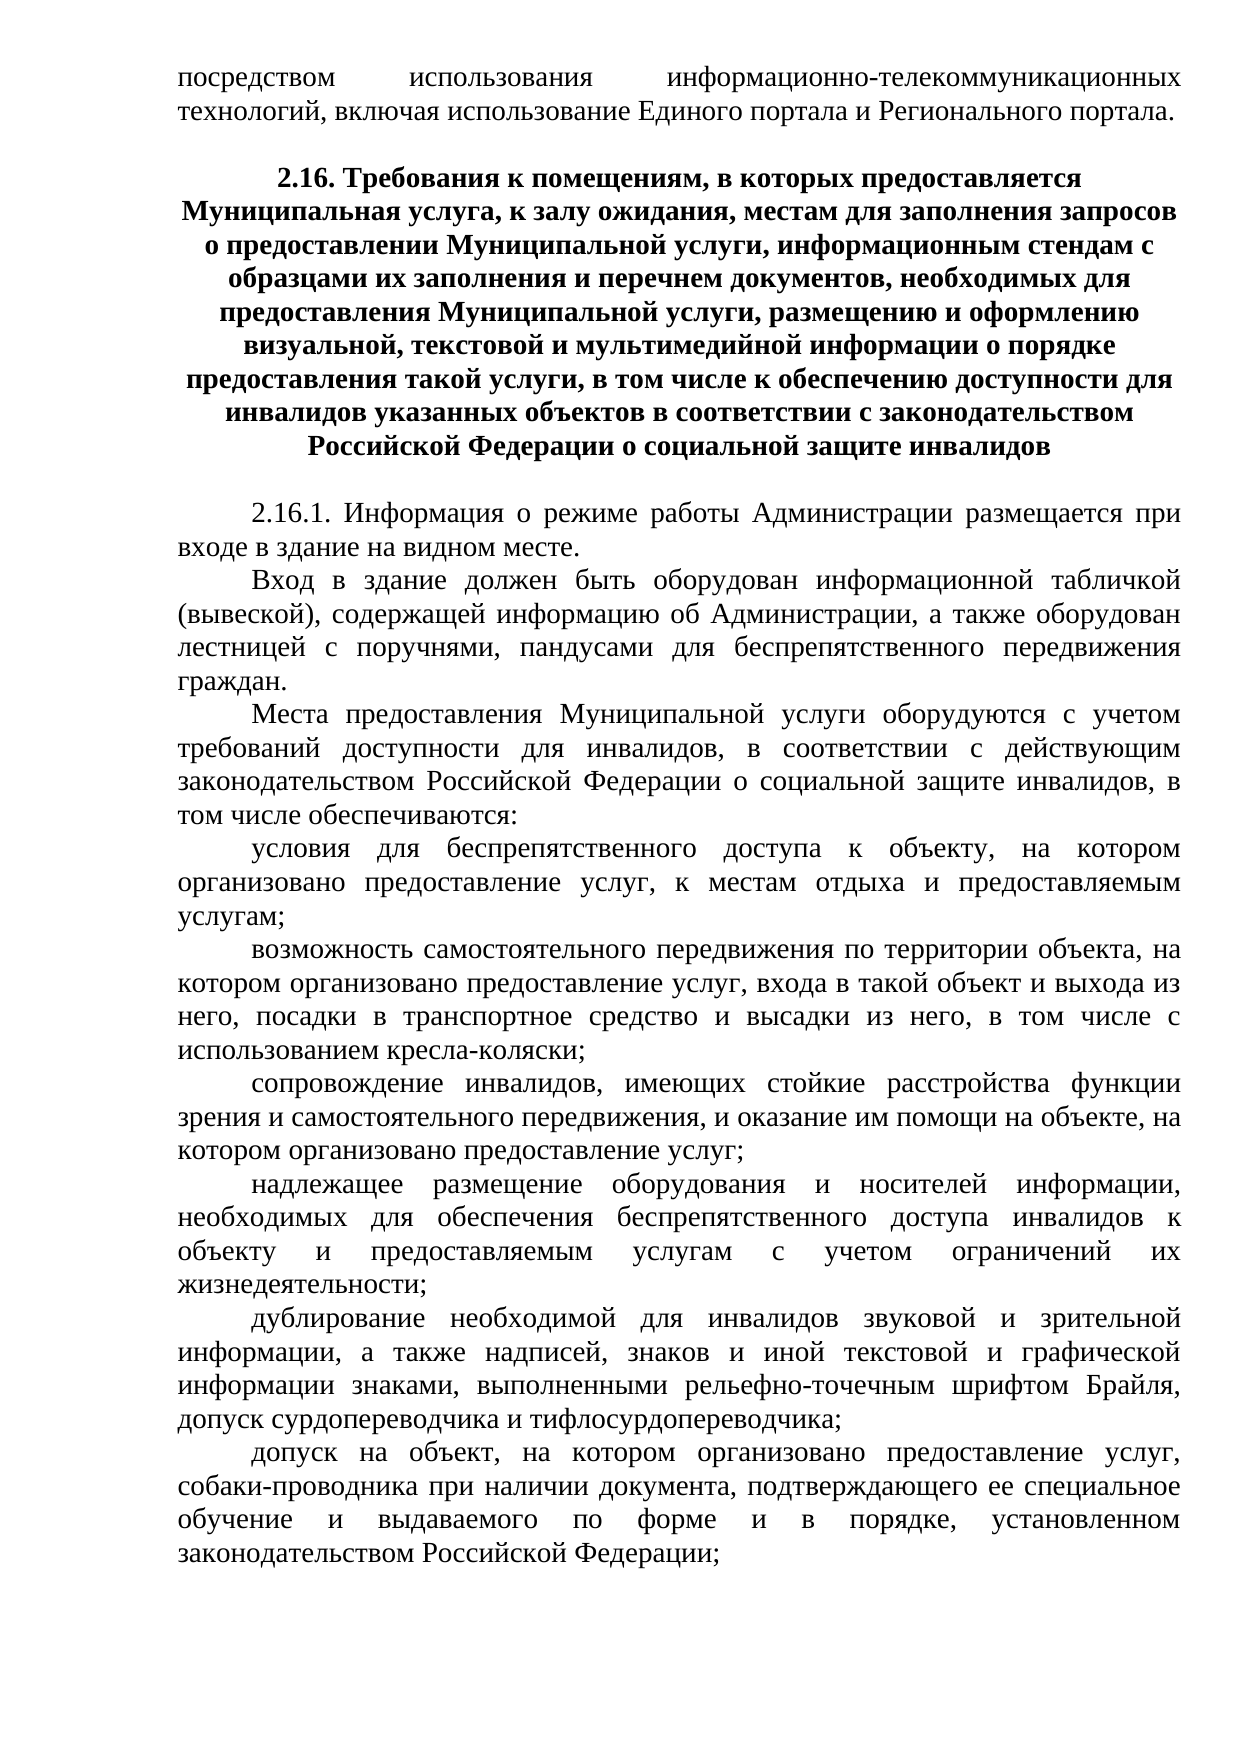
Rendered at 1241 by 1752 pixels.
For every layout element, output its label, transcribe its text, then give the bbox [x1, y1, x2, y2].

text 2.16.1. Информация о режиме работы Администрации размещается при входе в здание на видном месте. [177, 495, 1182, 562]
text дублирование необходимой для инвалидов звуковой и зрительной информации, а также надписей, знаков и иной текстовой и графической информации знаками, выполненными рельефно-точечным шрифтом Брайля, допуск сурдопереводчика и тифлосурдопереводчика; [177, 1300, 1182, 1434]
text допуск на объект, на котором организовано предоставление услуг, собаки-проводника при наличии документа, подтверждающего ее специальное обучение и выдаваемого по форме и в порядке, установленном законодательством Российской Федерации; [177, 1434, 1182, 1568]
text условия для беспрепятственного доступа к объекту, на котором организовано предоставление услуг, к местам отдыха и предоставляемым услугам; [177, 831, 1182, 931]
text 2.16. Требования к помещениям, в которых предоставляется Муниципальная услуга, к залу ожидания, местам для заполнения запросов о предоставлении Муниципальной услуги, информационным стендам с образцами их заполнения и перечнем документов, необходимых для предоставления Муниципальной услуги, размещению и оформлению визуальной, текстовой и мультимедийной информации о порядке предоставления такой услуги, в том числе к обеспечению доступности для инвалидов указанных объектов в соответствии с законодательством Российской Федерации о социальной защите инвалидов [177, 160, 1182, 462]
text Вход в здание должен быть оборудован информационной табличкой (вывеской), содержащей информацию об Администрации, а также оборудован лестницей с поручнями, пандусами для беспрепятственного передвижения граждан. [177, 562, 1182, 696]
text возможность самостоятельного передвижения по территории объекта, на котором организовано предоставление услуг, входа в такой объект и выхода из него, посадки в транспортное средство и высадки из него, в том числе с использованием кресла-коляски; [177, 931, 1182, 1065]
text надлежащее размещение оборудования и носителей информации, необходимых для обеспечения беспрепятственного доступа инвалидов к объекту и предоставляемым услугам с учетом ограничений их жизнедеятельности; [177, 1166, 1182, 1300]
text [177, 59, 1182, 126]
text Места предоставления Муниципальной услуги оборудуются с учетом требований доступности для инвалидов, в соответствии с действующим законодательством Российской Федерации о социальной защите инвалидов, в том числе обеспечиваются: [177, 696, 1182, 831]
text сопровождение инвалидов, имеющих стойкие расстройства функции зрения и самостоятельного передвижения, и оказание им помощи на объекте, на котором организовано предоставление услуг; [177, 1065, 1182, 1166]
